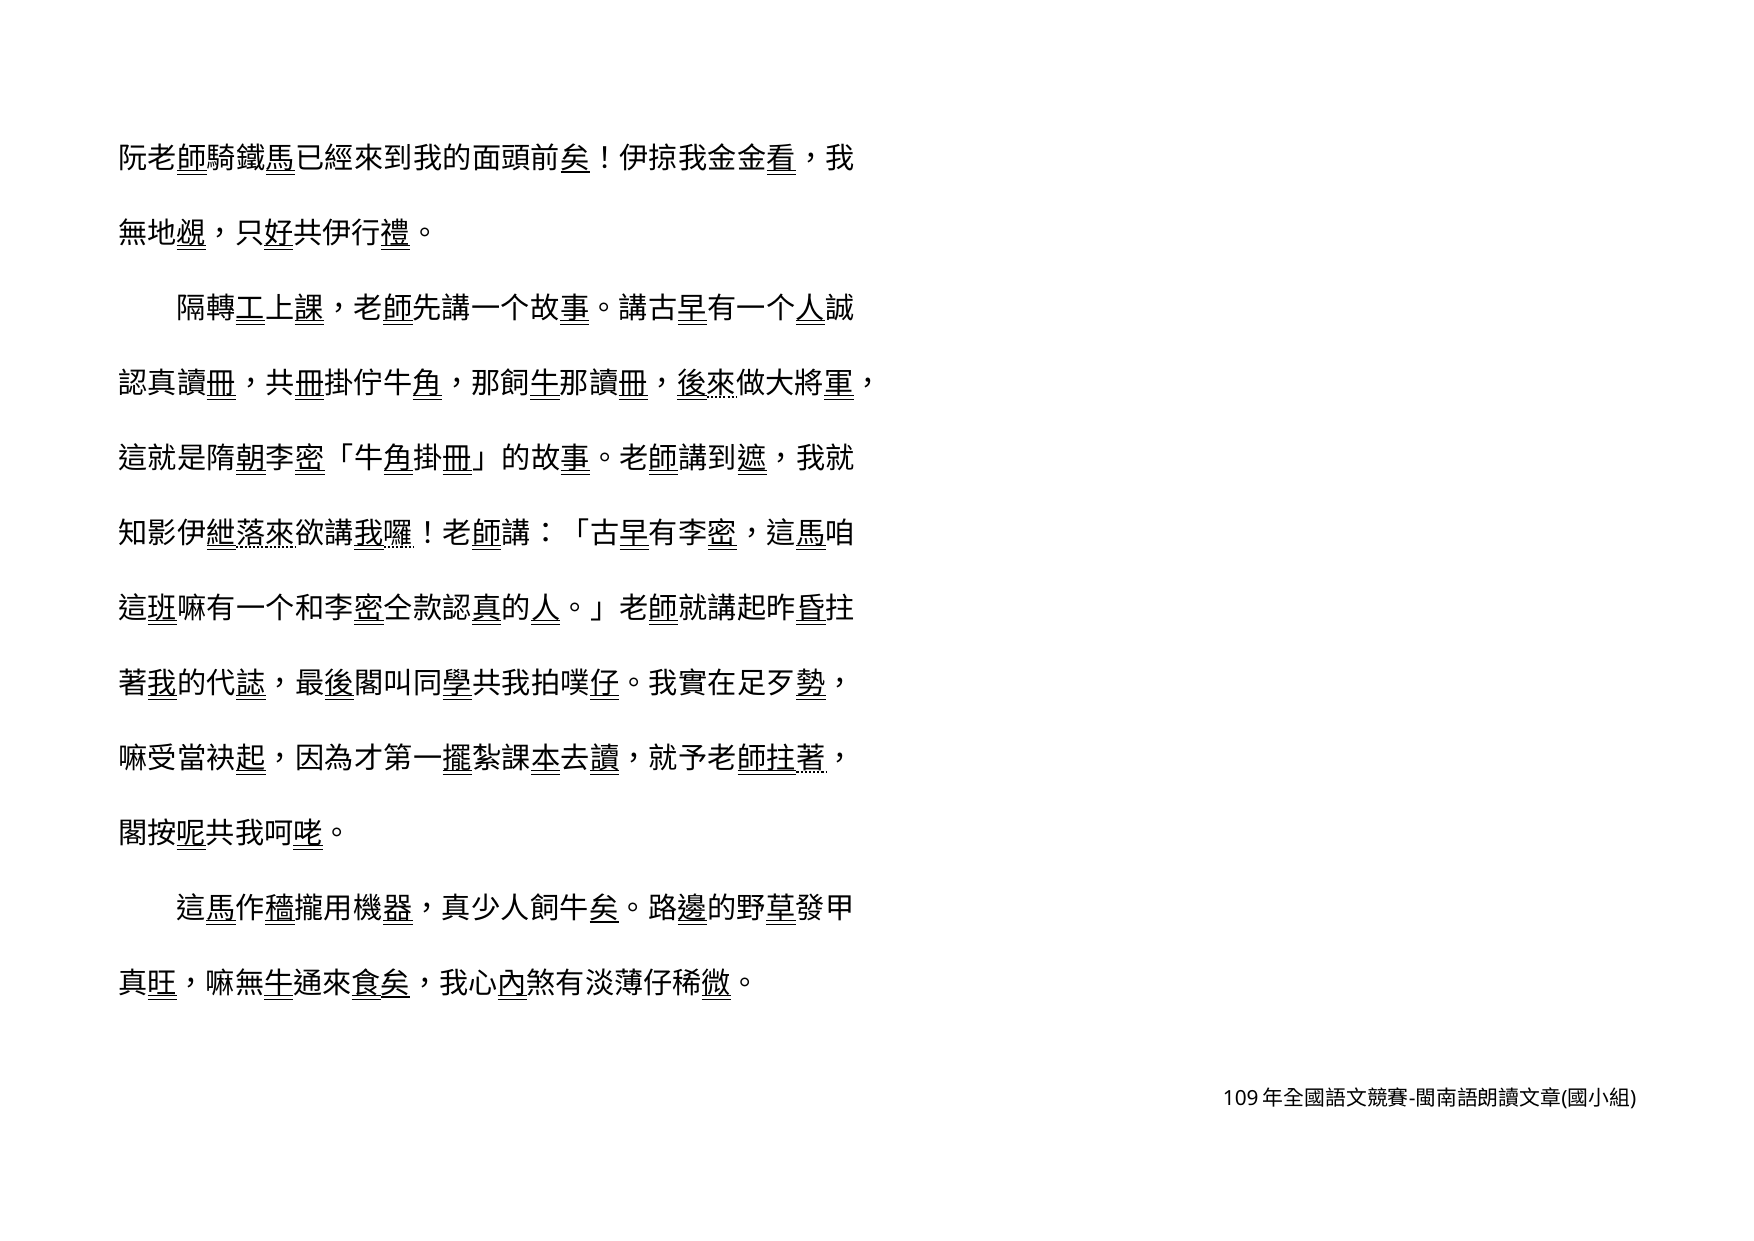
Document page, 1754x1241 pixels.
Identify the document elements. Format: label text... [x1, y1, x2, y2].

text 隔轉工上課，老師先講一个故事。講古早有一个人誠認真讀冊，共冊掛佇牛角，那飼牛那讀冊，後來做大將軍，這就是隋朝李密「牛角掛冊」的故事。老師講到遮，我就知影伊紲落來欲講我囉！老師講：「古早有李密，這馬咱這班嘛有一个和李密仝款認真的人。」老師就講起昨昏拄著我的代誌，最後閣叫同學共我拍噗仔。我實在足歹勢，嘛受當袂起，因為才第一擺紮課本去讀，就予老師拄著，閣按呢共我呵咾。 [118, 268, 855, 868]
text 這馬作穡攏用機器，真少人飼牛矣。路邊的野草發甲真旺，嘛無牛通來食矣，我心內煞有淡薄仔稀微。 [118, 868, 855, 1018]
text 讀六年仔的時，有一工因為月考欲到矣，我換紮課本去。一手牽牛、一手提冊，讀啊讀，頭攑起來……害矣！阮老師騎鐵馬已經來到我的面頭前矣！伊掠我金金看，我無地覕，只好共伊行禮。 [118, 118, 855, 268]
